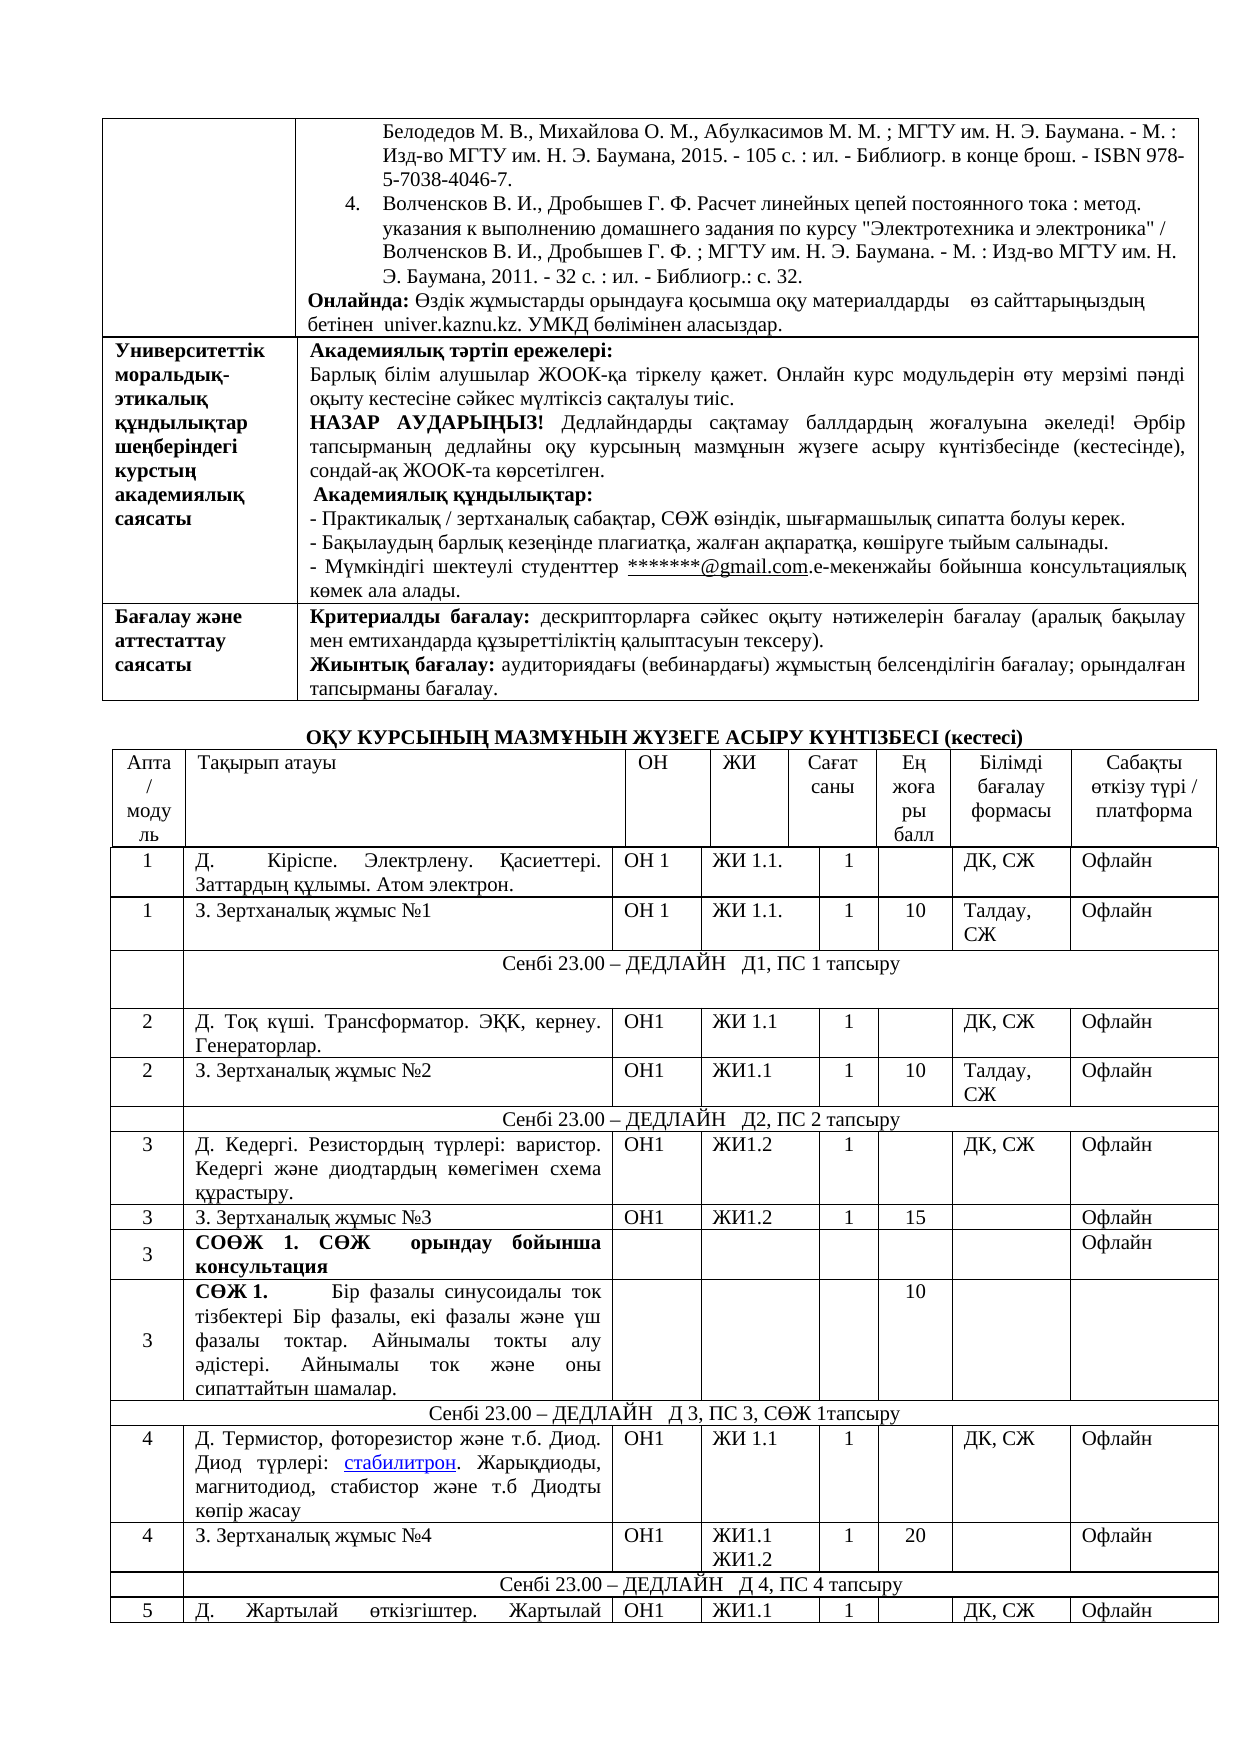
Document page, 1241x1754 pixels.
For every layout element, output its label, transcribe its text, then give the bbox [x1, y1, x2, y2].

table_cell [702, 1230, 819, 1278]
table_cell 1 [820, 1598, 878, 1622]
table_cell Офлайн [1071, 1523, 1218, 1571]
table_cell 10 [879, 1280, 952, 1400]
table_cell ЖИ1.1 [702, 1598, 819, 1622]
table_cell Офлайн [1071, 898, 1218, 949]
table_cell З. Зертханалық жұмыс №1 [184, 898, 612, 949]
table_header Тақырып атауы [186, 750, 625, 846]
table_cell Офлайн [1071, 1598, 1218, 1622]
table_header ЖИ [711, 750, 788, 846]
table_cell ОН1 [613, 1598, 701, 1622]
table_cell СӨЖ 1. Бір фазалы синусоидалы ток тізбектері Бір фазалы, екі фазалы және үш фазалы токтар. Айнымалы токты алу әдістері. Айнымалы ток және оны сипаттайтын шамалар. [184, 1280, 612, 1400]
table_header Апта / модуль [113, 750, 185, 846]
table_cell [879, 1230, 952, 1278]
table_cell Офлайн [1071, 1058, 1218, 1106]
table_header Білімді бағалау формасы [951, 750, 1071, 846]
table_cell 2 [111, 1058, 183, 1106]
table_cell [184, 1598, 612, 1622]
table_cell ОН1 [613, 1132, 701, 1204]
table_cell ОН1 [613, 1426, 701, 1522]
table_cell ЖИ1.1 [702, 1058, 819, 1106]
table_cell Офлайн [1071, 1132, 1218, 1204]
table_cell 3 [111, 1280, 183, 1400]
table_cell Талдау, СЖ [953, 1058, 1070, 1106]
table_header ЖИ 1.1. [702, 848, 819, 896]
table_cell ОН1 [613, 1009, 701, 1057]
table_cell ДК, СЖ [953, 1009, 1070, 1057]
table_cell ЖИ1.2 [702, 1205, 819, 1229]
table_cell Д. Термистор, фоторезистор және т.б. Диод. Диод түрлері: стабилитрон. Жарықдиоды, магнитодиод, стабистор және т.б Диодты көпір жасау [184, 1426, 612, 1522]
table_header Сағат саны [789, 750, 876, 846]
table_cell Бағалау және аттестаттау саясаты [103, 604, 297, 700]
table_cell 1 [820, 1058, 878, 1106]
table_header Ең жоғары балл [877, 750, 950, 846]
table_cell [111, 1573, 183, 1596]
table_cell Офлайн [1071, 1205, 1218, 1229]
table_cell 3 [111, 1132, 183, 1204]
table_header ОН [626, 750, 710, 846]
table_cell Д. Кедергі. Резистордың түрлері: варистор. Кедергі және диодтардың көмегімен схема құрастыру. [184, 1132, 612, 1204]
table_cell 10 [879, 1058, 952, 1106]
table_header ДК, СЖ [953, 848, 1070, 896]
table_header Д. Кіріспе. Электрлену. Қасиеттері. Заттардың құлымы. Атом электрон. [184, 848, 612, 896]
table_cell 1 [111, 898, 183, 949]
table_header ОН 1 [613, 848, 701, 896]
table_cell [879, 1598, 952, 1622]
table_cell 2 [111, 1009, 183, 1057]
table_cell ОН1 [613, 1523, 701, 1571]
table_cell 15 [879, 1205, 952, 1229]
table_cell [820, 1230, 878, 1278]
table_cell ДК, СЖ [953, 1132, 1070, 1204]
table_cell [103, 119, 295, 336]
table_cell ЖИ 1.1 [702, 1009, 819, 1057]
table_cell 20 [879, 1523, 952, 1571]
table_cell ОН1 [613, 1058, 701, 1106]
table_cell З. Зертханалық жұмыс №4 [184, 1523, 612, 1571]
table_cell [1071, 1280, 1218, 1400]
table_cell 1 [820, 898, 878, 949]
table_cell Д. Тоқ күші. Трансформатор. ЭҚК, кернеу. Генераторлар. [184, 1009, 612, 1057]
table_cell [820, 1280, 878, 1400]
table_cell ЖИ 1.1 [702, 1426, 819, 1522]
table_cell ЖИ1.2 [702, 1132, 819, 1204]
table_cell [953, 1230, 1070, 1278]
table_cell [879, 1009, 952, 1057]
table_cell ОН1 [613, 1205, 701, 1229]
text ОҚУ КУРСЫНЫҢ МАЗМҰНЫН ЖҮЗЕГЕ АСЫРУ КҮНТІЗБЕСІ (кестесі) [177, 725, 1152, 749]
table_cell 4 [111, 1426, 183, 1522]
table_cell [702, 1280, 819, 1400]
table_cell 4 [111, 1523, 183, 1571]
table_header Университеттік моральдық-этикалық құндылықтар шеңберіндегі курстың академиялық саясаты [103, 338, 297, 602]
table_header 1 [820, 848, 878, 896]
table_cell 3 [111, 1205, 183, 1229]
table_cell 10 [879, 898, 952, 949]
table_cell З. Зертханалық жұмыс №2 [184, 1058, 612, 1106]
table_cell ДК, СЖ [953, 1426, 1070, 1522]
table_cell Критериалды бағалау: дескрипторларға сәйкес оқыту нәтижелерін бағалау (аралық бақылау мен емтихандарда құзыреттіліктің қалыптасуын тексеру). Жиынтық бағалау: аудиториядағы (вебинардағы) жұмыстың белсенділігін бағалау; орындалған тапсырманы бағалау. [298, 604, 1198, 700]
table_cell [953, 1205, 1070, 1229]
table_cell 1 [820, 1009, 878, 1057]
table_cell [879, 1426, 952, 1522]
table_cell СОӨЖ 1. СӨЖ орындау бойынша консультация [328, 1230, 612, 1278]
table_cell 1 [820, 1205, 878, 1229]
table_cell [296, 119, 1198, 336]
table_header [879, 848, 952, 896]
table_cell З. Зертханалық жұмыс №3 [184, 1205, 612, 1229]
table_cell ЖИ 1.1. [702, 898, 819, 949]
table_cell Талдау, СЖ [953, 898, 1070, 949]
table_cell Сенбі 23.00 – ДЕДЛАЙН Д1, ПС 1 тапсыру [184, 951, 1218, 1007]
table_cell [613, 1280, 701, 1400]
table_cell [111, 1107, 183, 1131]
table_header Академиялық тәртіп ережелері: Барлық білім алушылар ЖООК-қа тіркелу қажет. Онлайн курс модульдерін өту мерзімі пәнді оқыту кестесіне сәйкес мүлтіксіз сақталуы тиіс. НАЗАР АУДАРЫҢЫЗ! Дедлайндарды сақтамау баллдардың жоғалуына әкеледі! Әрбір тапсырманың дедлайны оқу курсының мазмұнын жүзеге асыру күнтізбесінде (кестесінде), сондай-ақ ЖООК-та көрсетілген. Академиялық құндылықтар: - Практикалық / зертханалық сабақтар, СӨЖ өзіндік, шығармашылық сипатта болуы керек. - Бақылаудың барлық кезеңінде плагиатқа, жалған ақпаратқа, көшіруге тыйым салынады. - Мүмкіндігі шектеулі студенттер *******@gmail.com.е-мекенжайы бойынша консультациялық көмек ала алады. [298, 338, 1198, 602]
table_cell Сенбі 23.00 – ДЕДЛАЙН Д 4, ПС 4 тапсыру [184, 1573, 1218, 1596]
table_cell 1 [820, 1132, 878, 1204]
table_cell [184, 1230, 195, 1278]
table_cell [879, 1132, 952, 1204]
table_cell [953, 1523, 1070, 1571]
table_header Сабақты өткізу түрі / платформа [1072, 750, 1216, 846]
table_cell [953, 1280, 1070, 1400]
table_cell ДК, СЖ [953, 1598, 1070, 1622]
table_cell ЖИ1.1 ЖИ1.2 [702, 1523, 819, 1571]
table_cell Офлайн [1071, 1009, 1218, 1057]
table_cell ОН 1 [613, 898, 701, 949]
table_cell Сенбі 23.00 – ДЕДЛАЙН Д 3, ПС 3, СӨЖ 1тапсыру [111, 1401, 1218, 1425]
table_cell Сенбі 23.00 – ДЕДЛАЙН Д2, ПС 2 тапсыру [184, 1107, 1218, 1131]
table_cell 1 [820, 1426, 878, 1522]
table_cell Офлайн [1071, 1426, 1218, 1522]
table_cell [111, 951, 183, 1007]
table_cell 3 [111, 1230, 183, 1278]
table_cell [613, 1230, 701, 1278]
table_cell 1 [820, 1523, 878, 1571]
table_header 1 [111, 848, 183, 896]
table_cell Офлайн [1071, 1230, 1218, 1278]
table_cell 5 [111, 1598, 183, 1622]
table_header Офлайн [1071, 848, 1218, 896]
